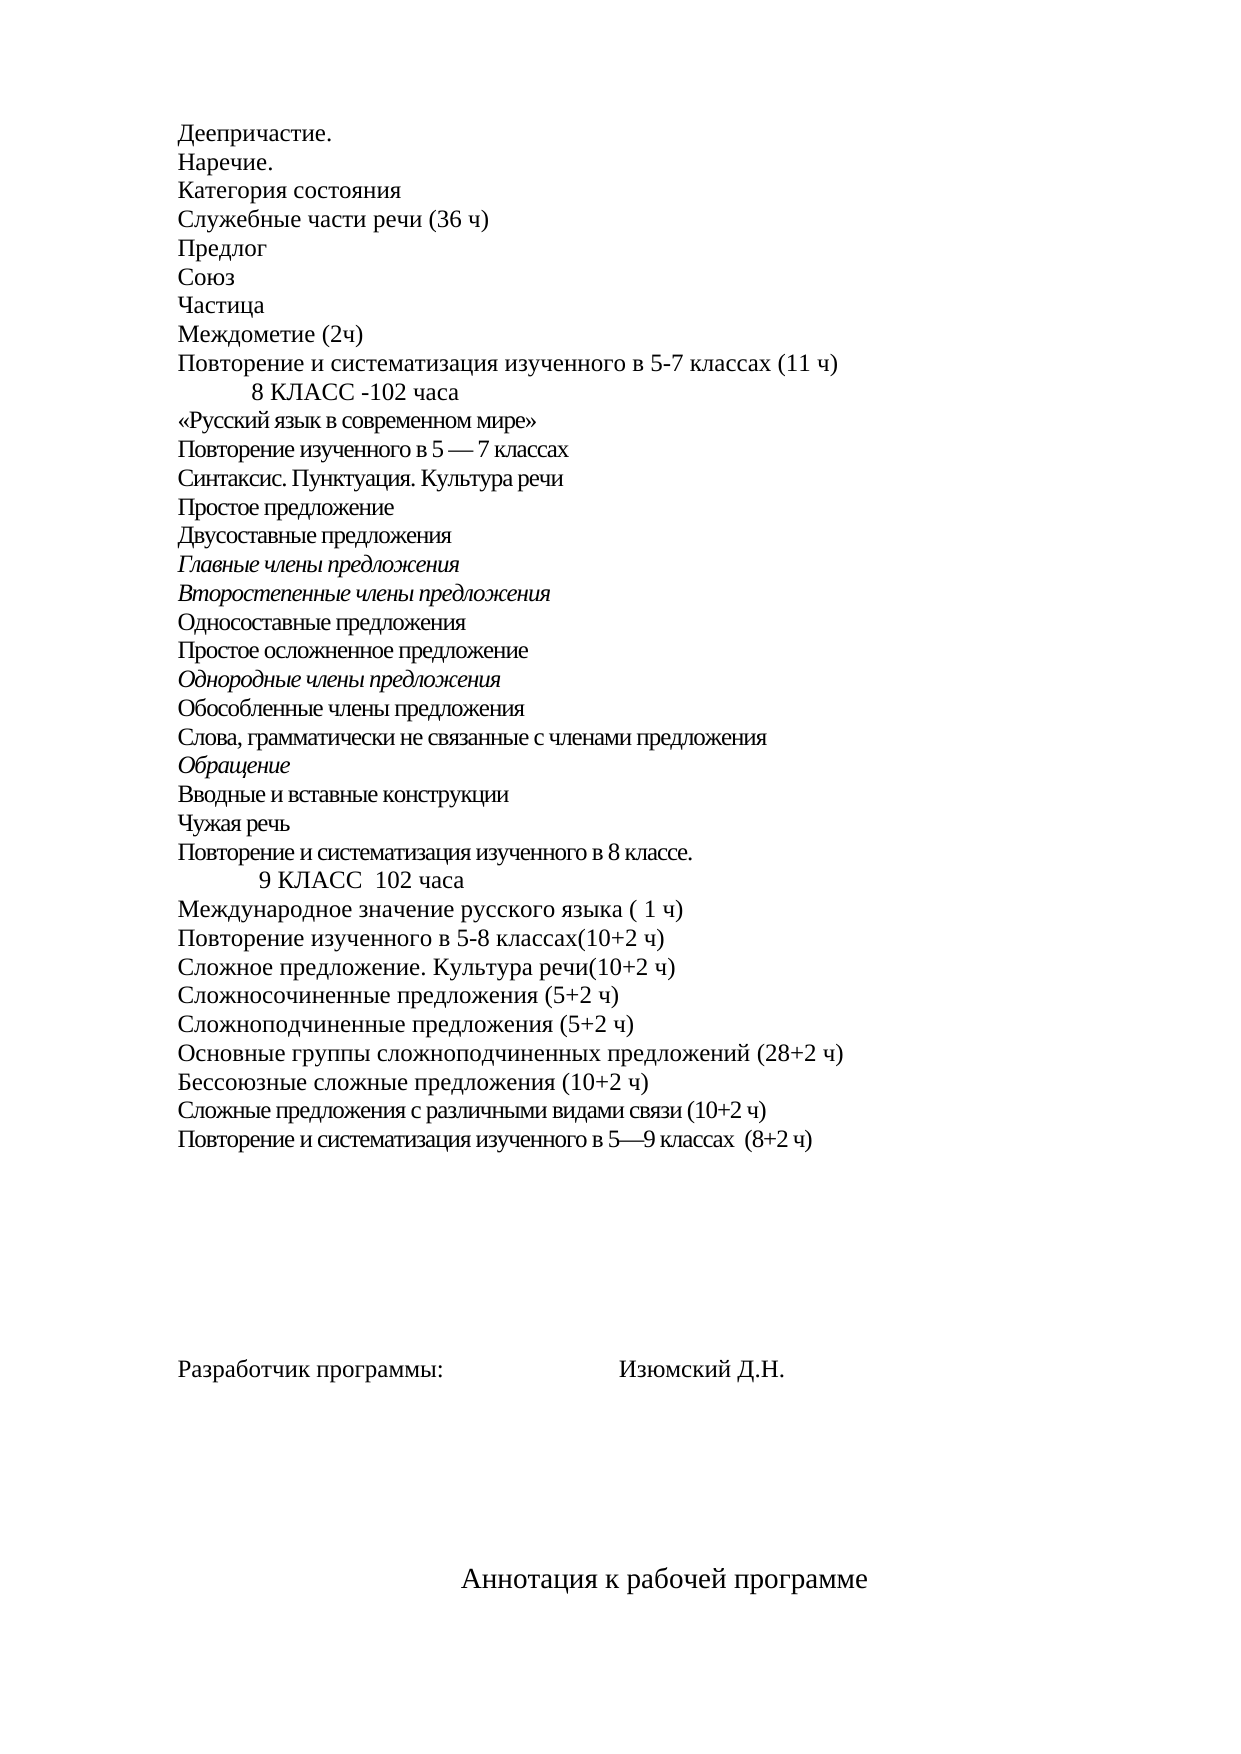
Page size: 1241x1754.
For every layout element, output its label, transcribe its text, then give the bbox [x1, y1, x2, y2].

text Категория состояния [177, 176, 1152, 204]
text Основные группы сложноподчиненных предложений (28+2 ч) [177, 1038, 1152, 1067]
text Главные члены предложения [177, 549, 1152, 578]
text Синтаксис. Пунктуация. Культура речи [177, 463, 1152, 492]
text Разработчик программы: Изюмский Д.Н. [177, 1354, 1152, 1383]
text Односоставные предложения [177, 607, 1152, 636]
text Бессоюзные сложные предложения (10+2 ч) [177, 1067, 1152, 1096]
text Вводные и вставные конструкции [177, 779, 1152, 808]
text Двусоставные предложения [177, 521, 1152, 549]
text Повторение изученного в 5-8 классах(10+2 ч) [177, 923, 1152, 952]
text Обособленные члены предложения [177, 693, 1152, 722]
text Повторение и систематизация изученного в 5-7 классах (11 ч) [177, 348, 1152, 377]
text Простое осложненное предложение [177, 636, 1152, 664]
text Однородные члены предложения [177, 664, 1152, 693]
text Междометие (2ч) [177, 319, 1152, 348]
text Сложное предложение. Культура речи(10+2 ч) [177, 952, 1152, 981]
text «Русский язык в современном мире» [177, 406, 1152, 434]
text Повторение и систематизация изученного в 5—9 классах (8+2 ч) [177, 1124, 1152, 1153]
text Аннотация к рабочей программе [177, 1561, 1152, 1595]
text 9 КЛАСС 102 часа [177, 866, 1152, 894]
text Чужая речь [177, 808, 1152, 837]
text Второстепенные члены предложения [177, 578, 1152, 607]
text Повторение изученного в 5 — 7 классах [177, 434, 1152, 463]
text Сложные предложения с различными видами связи (10+2 ч) [177, 1096, 1152, 1124]
text Слова, грамматически не связанные с членами предложения [177, 722, 1152, 751]
text Повторение и систематизация изученного в 8 классе. [177, 837, 1152, 866]
text Деепричастие. [177, 118, 1152, 147]
text Наречие. [177, 147, 1152, 176]
text Простое предложение [177, 492, 1152, 521]
text Союз [177, 262, 1152, 291]
text Международное значение русского языка ( 1 ч) [177, 894, 1152, 923]
text Предлог [177, 233, 1152, 262]
text 8 КЛАСС -102 часа [177, 377, 1152, 406]
text Обращение [177, 751, 1152, 779]
text Сложноподчиненные предложения (5+2 ч) [177, 1009, 1152, 1038]
text Частица [177, 291, 1152, 319]
text Служебные части речи (36 ч) [177, 204, 1152, 233]
text Сложносочиненные предложения (5+2 ч) [177, 981, 1152, 1009]
